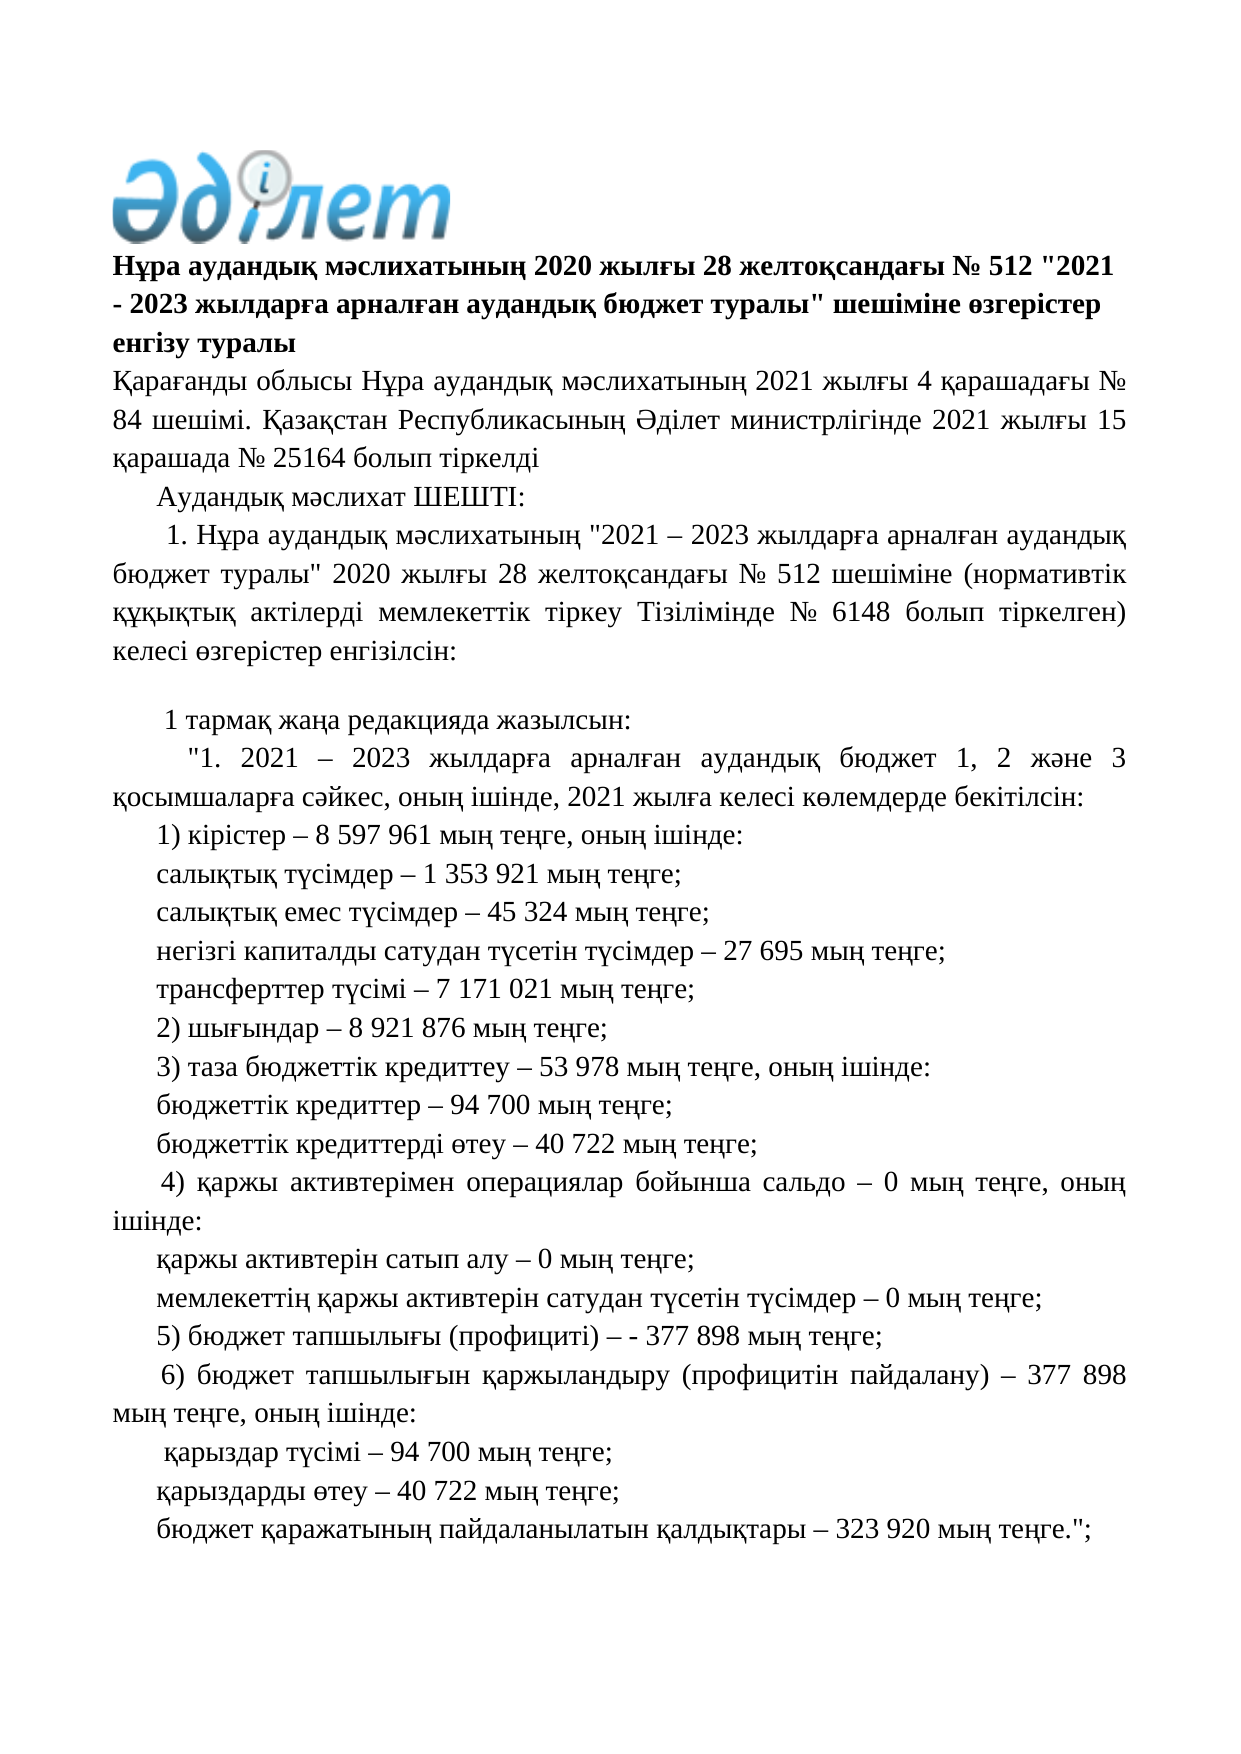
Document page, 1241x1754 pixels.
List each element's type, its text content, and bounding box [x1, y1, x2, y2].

text 3) таза бюджеттік кредиттеу – 53 978 мың теңге, оның ішінде: [112, 1049, 1128, 1082]
text 5) бюджет тапшылығы (профициті) – - 377 898 мың теңге; [112, 1318, 1128, 1352]
text 1) кірістер – 8 597 961 мың теңге, оның ішінде: [112, 817, 1128, 851]
text 1 тармақ жаңа редакцияда жазылсын: [112, 702, 1128, 735]
text негізгі капиталды сатудан түсетін түсімдер – 27 695 мың теңге; [112, 933, 1128, 967]
text Нұра аудандық мәслихатының 2020 жылғы 28 желтоқсандағы № 512 "2021 - 2023 жылдарға арналған аудандық бюджет туралы" шешіміне өзгерістер енгізу туралы [112, 248, 1128, 358]
text қарыздарды өтеу – 40 722 мың теңге; [112, 1473, 1128, 1506]
text Қарағанды облысы Нұра аудандық мәслихатының 2021 жылғы 4 қарашадағы № 84 шешімі. Қазақстан Республикасының Әділет министрлігінде 2021 жылғы 15 қарашада № 25164 болып тіркелді [112, 363, 1128, 474]
text бюджеттік кредиттер – 94 700 мың теңге; [112, 1087, 1128, 1121]
text 1. Нұра аудандық мәслихатының "2021 – 2023 жылдарға арналған аудандық бюджет туралы" 2020 жылғы 28 желтоқсандағы № 512 шешіміне (нормативтік құқықтық актілерді мемлекеттік тіркеу Тізілімінде № 6148 болып тіркелген) келесі өзгерістер енгізілсін: [112, 517, 1128, 667]
text бюджеттік кредиттерді өтеу – 40 722 мың теңге; [112, 1126, 1128, 1159]
text "1. 2021 – 2023 жылдарға арналған аудандық бюджет 1, 2 және 3 қосымшаларға сәйкес, оның ішінде, 2021 жылға келесі көлемдерде бекітілсін: [112, 740, 1128, 812]
text салықтық түсімдер – 1 353 921 мың теңге; [112, 856, 1128, 889]
text 6) бюджет тапшылығын қаржыландыру (профицитін пайдалану) – 377 898 мың теңге, оның ішінде: [112, 1357, 1128, 1429]
picture [112, 150, 451, 244]
text 2) шығындар – 8 921 876 мың теңге; [112, 1010, 1128, 1044]
text салықтық емес түсімдер – 45 324 мың теңге; [112, 894, 1128, 928]
text бюджет қаражатының пайдаланылатын қалдықтары – 323 920 мың теңге."; [112, 1511, 1128, 1545]
text қарыздар түсімі – 94 700 мың теңге; [112, 1434, 1128, 1468]
text трансферттер түсімі – 7 171 021 мың теңге; [112, 972, 1128, 1005]
text қаржы активтерін сатып алу – 0 мың теңге; [112, 1241, 1128, 1275]
text Аудандық мәслихат ШЕШТІ: [112, 479, 1128, 512]
text 4) қаржы активтерімен операциялар бойынша сальдо – 0 мың теңге, оның ішінде: [112, 1164, 1128, 1236]
text мемлекеттің қаржы активтерін сатудан түсетін түсімдер – 0 мың теңге; [112, 1280, 1128, 1313]
